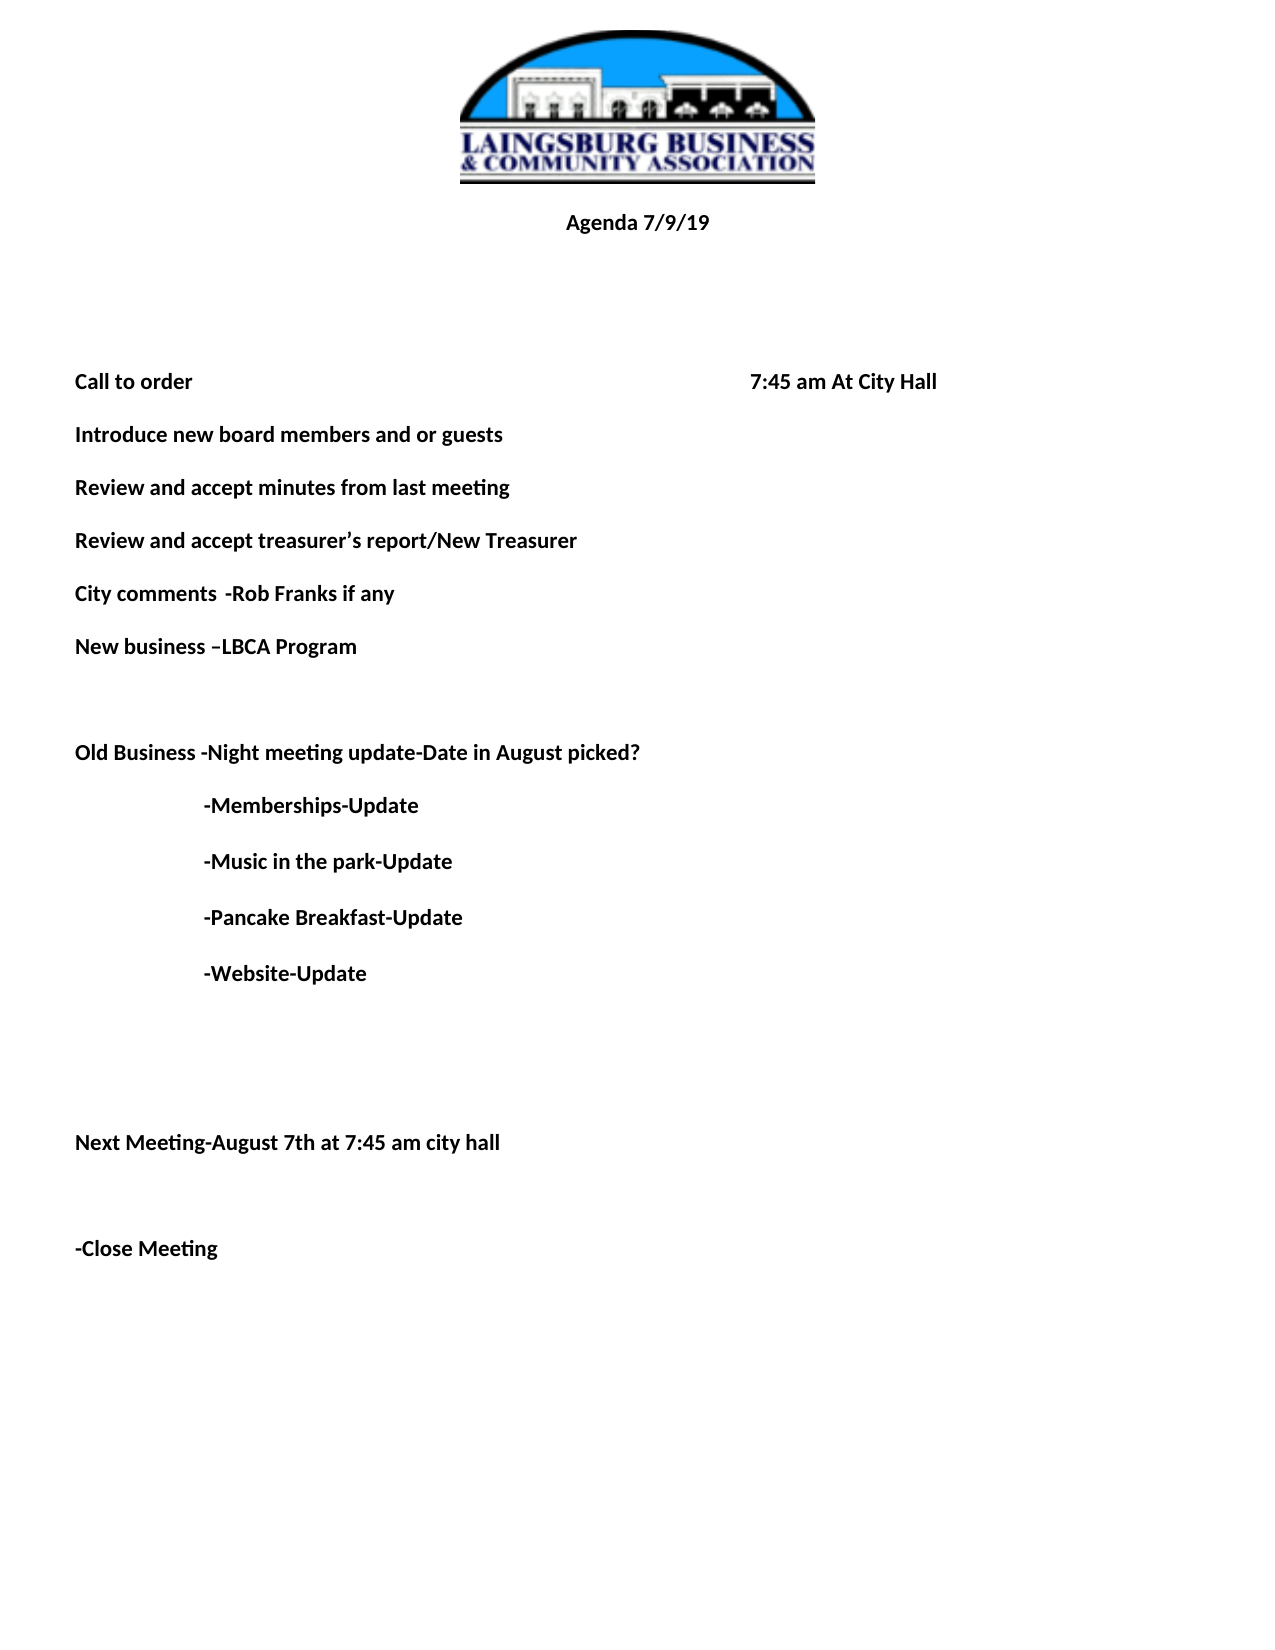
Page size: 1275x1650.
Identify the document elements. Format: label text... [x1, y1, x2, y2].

text -Music in the park-Update [75, 847, 1200, 875]
text Call to order 7:45 am At City Hall [75, 367, 1200, 395]
text Introduce new board members and or guests [75, 420, 1200, 448]
text City comments -Rob Franks if any [75, 579, 1200, 607]
text -Close Meeting [75, 1234, 1200, 1262]
text Agenda 7/9/19 [75, 208, 1200, 236]
text Review and accept minutes from last meeting [75, 473, 1200, 501]
text -Pancake Breakfast-Update [75, 903, 1200, 931]
text -Memberships-Update [75, 791, 1200, 819]
text Next Meeting-August 7th at 7:45 am city hall [75, 1128, 1200, 1156]
text Old Business -Night meeting update-Date in August picked? [75, 738, 1200, 766]
text Review and accept treasurer’s report/New Treasurer [75, 526, 1200, 554]
text -Website-Update [75, 959, 1200, 987]
text New business –LBCA Program [75, 632, 1200, 660]
picture [460, 30, 816, 184]
